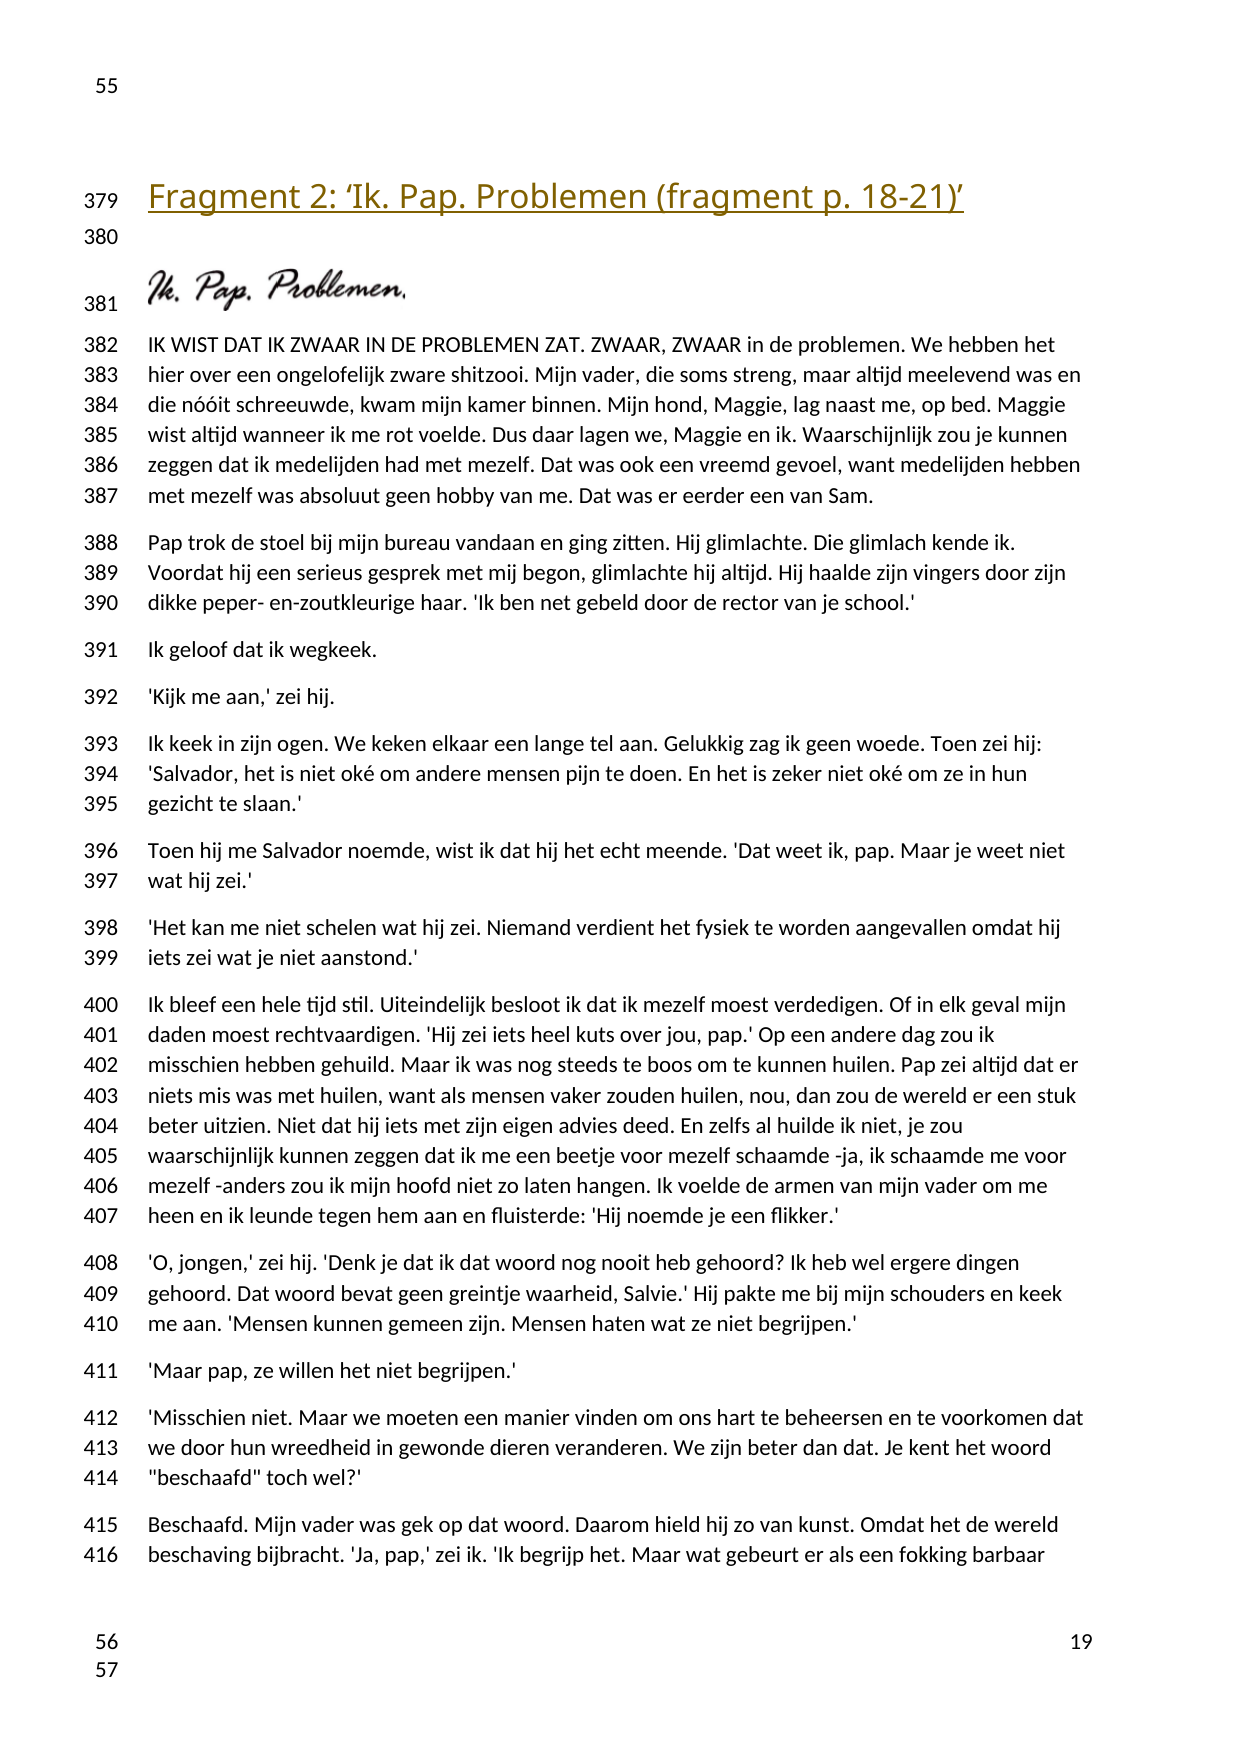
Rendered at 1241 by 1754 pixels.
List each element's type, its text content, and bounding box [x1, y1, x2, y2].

text 'Maar pap, ze willen het niet begrijpen.' [148, 1356, 1092, 1384]
subtitle Fragment 2: ‘Ik. Pap. Problemen (fragment p. 18-21)’ [148, 173, 1092, 218]
text Ik bleef een hele tijd stil. Uiteindelijk besloot ik dat ik mezelf moest verdedigen. Of in elk geval mijn daden moest rechtvaardigen. 'Hij zei iets heel kuts over jou, pap.' Op een andere dag zou ik misschien hebben gehuild. Maar ik was nog steeds te boos om te kunnen huilen. Pap zei altijd dat er niets mis was met huilen, want als mensen vaker zouden huilen, nou, dan zou de wereld er een stuk beter uitzien. Niet dat hij iets met zijn eigen advies deed. En zelfs al huilde ik niet, je zou waarschijnlijk kunnen zeggen dat ik me een beetje voor mezelf schaamde -ja, ik schaamde me voor mezelf -anders zou ik mijn hoofd niet zo laten hangen. Ik voelde de armen van mijn vader om me heen en ik leunde tegen hem aan en fluisterde: 'Hij noemde je een flikker.' [148, 990, 1092, 1230]
text Ik geloof dat ik wegkeek. [148, 635, 1092, 663]
text 'Het kan me niet schelen wat hij zei. Niemand verdient het fysiek te worden aangevallen omdat hij iets zei wat je niet aanstond.' [148, 913, 1092, 971]
text 'Misschien niet. Maar we moeten een manier vinden om ons hart te beheersen en te voorkomen dat we door hun wreedheid in gewonde dieren veranderen. We zijn beter dan dat. Je kent het woord "beschaafd" toch wel?' [148, 1403, 1092, 1491]
text Toen hij me Salvador noemde, wist ik dat hij het echt meende. 'Dat weet ik, pap. Maar je weet niet wat hij zei.' [148, 836, 1092, 894]
text 'O, jongen,' zei hij. 'Denk je dat ik dat woord nog nooit heb gehoord? Ik heb wel ergere dingen gehoord. Dat woord bevat geen greintje waarheid, Salvie.' Hij pakte me bij mijn schouders en keek me aan. 'Mensen kunnen gemeen zijn. Mensen haten wat ze niet begrijpen.' [148, 1248, 1092, 1337]
text Ik keek in zijn ogen. We keken elkaar een lange tel aan. Gelukkig zag ik geen woede. Toen zei hij: 'Salvador, het is niet oké om andere mensen pijn te doen. En het is zeker niet oké om ze in hun gezicht te slaan.' [148, 729, 1092, 817]
text Pap trok de stoel bij mijn bureau vandaan en ging zitten. Hij glimlachte. Die glimlach kende ik. Voordat hij een serieus gesprek met mij begon, glimlachte hij altijd. Hij haalde zijn vingers door zijn dikke peper- en-zoutkleurige haar. 'Ik ben net gebeld door de rector van je school.' [148, 528, 1092, 616]
text IK WIST DAT IK ZWAAR IN DE PROBLEMEN ZAT. ZWAAR, ZWAAR in de problemen. We hebben het hier over een ongelofelijk zware shit­zooi. Mijn vader, die soms streng, maar altijd meelevend was en die nóóit schreeuwde, kwam mijn kamer binnen. Mijn hond, Maggie, lag naast me, op bed. Maggie wist altijd wanneer ik me rot voelde. Dus daar lagen we, Maggie en ik. Waarschijnlijk zou je kunnen zeggen dat ik medelijden had met mezelf. Dat was ook een vreemd gevoel, want medelijden hebben met mezelf was absoluut geen hobby van me. Dat was er eerder een van Sam. [148, 330, 1092, 509]
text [148, 1510, 1092, 1568]
text 'Kijk me aan,' zei hij. [148, 682, 1092, 710]
